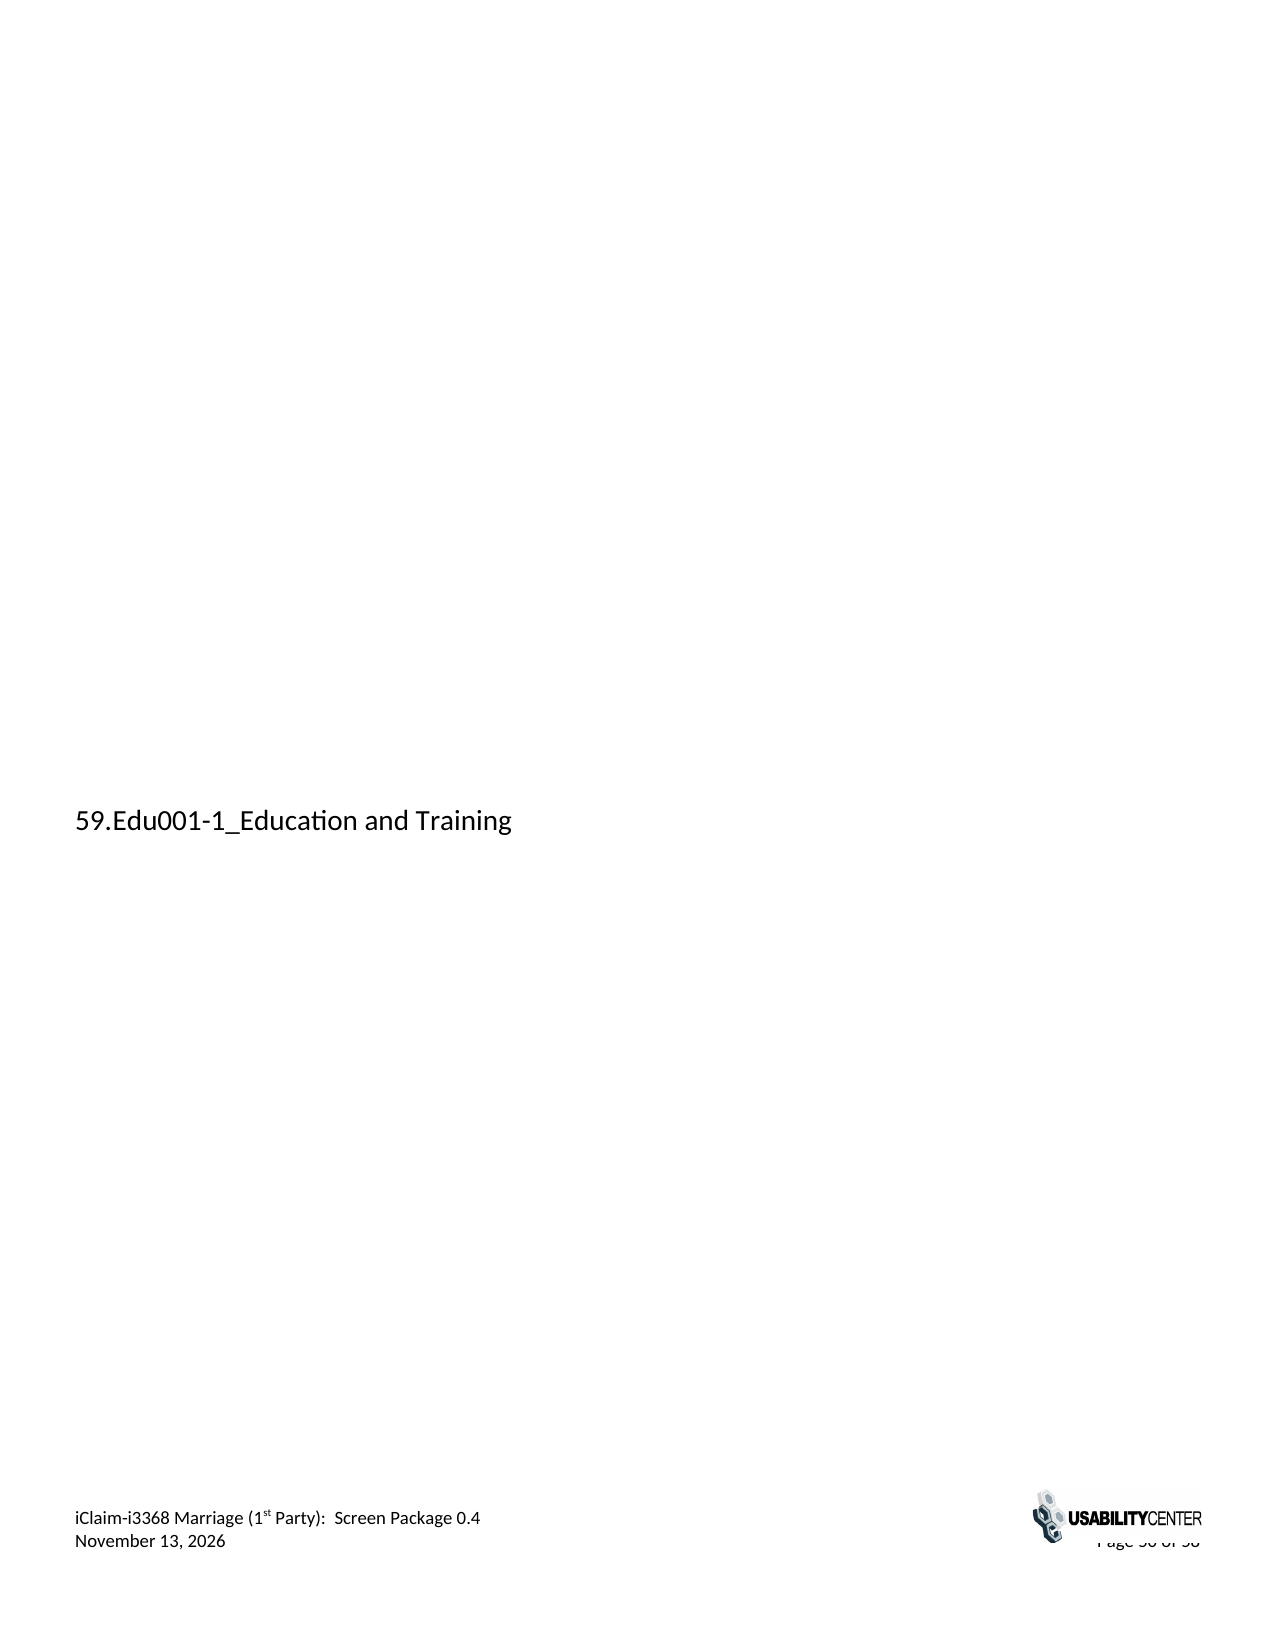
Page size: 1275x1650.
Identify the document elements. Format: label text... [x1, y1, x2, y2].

subtitle Edu001-1_Education and Training [75, 802, 1200, 838]
picture [1032, 1488, 1202, 1543]
